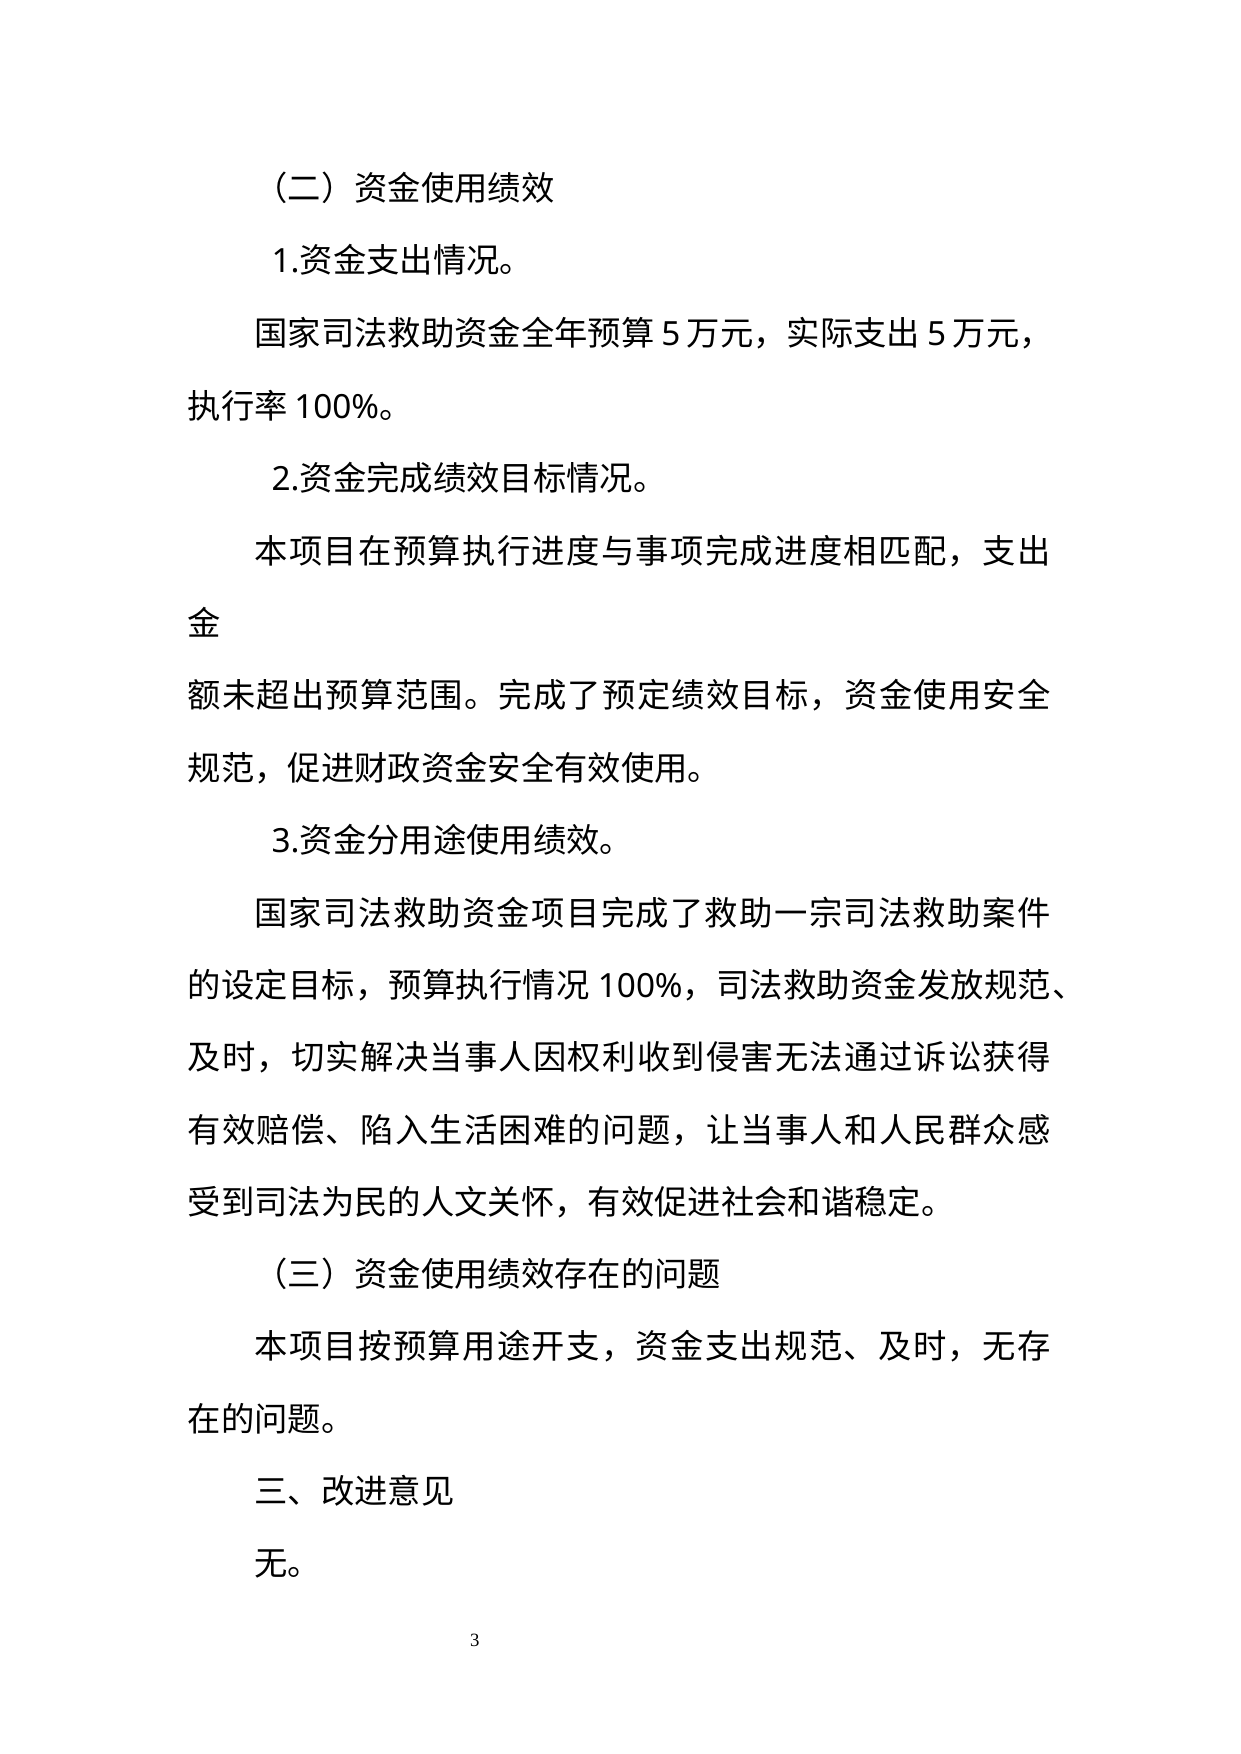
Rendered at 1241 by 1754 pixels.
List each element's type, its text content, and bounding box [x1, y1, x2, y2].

text 3.资金分用途使用绩效。 [187, 814, 1053, 862]
text 国家司法救助资金全年预算5万元，实际支出5万元，执行率100%。 [187, 307, 1053, 428]
text （三）资金使用绩效存在的问题 [187, 1248, 1053, 1296]
text 三、改进意见 [187, 1465, 1053, 1513]
text 本项目在预算执行进度与事项完成进度相匹配，支出金 [187, 524, 1053, 645]
text 1.资金支出情况。 [187, 234, 1053, 283]
text 国家司法救助资金项目完成了救助一宗司法救助案件的设定目标，预算执行情况100%，司法救助资金发放规范、及时，切实解决当事人因权利收到侵害无法通过诉讼获得有效赔偿、陷入生活困难的问题，让当事人和人民群众感受到司法为民的人文关怀，有效促进社会和谐稳定。 [187, 886, 1053, 1224]
text 本项目按预算用途开支，资金支出规范、及时，无存在的问题。 [187, 1320, 1053, 1441]
text （二）资金使用绩效 [187, 162, 1053, 210]
text 额未超出预算范围。完成了预定绩效目标，资金使用安全、规范，促进财政资金安全有效使用。 [187, 669, 1053, 790]
text 2.资金完成绩效目标情况。 [187, 452, 1053, 500]
text 无。 [187, 1537, 1053, 1585]
